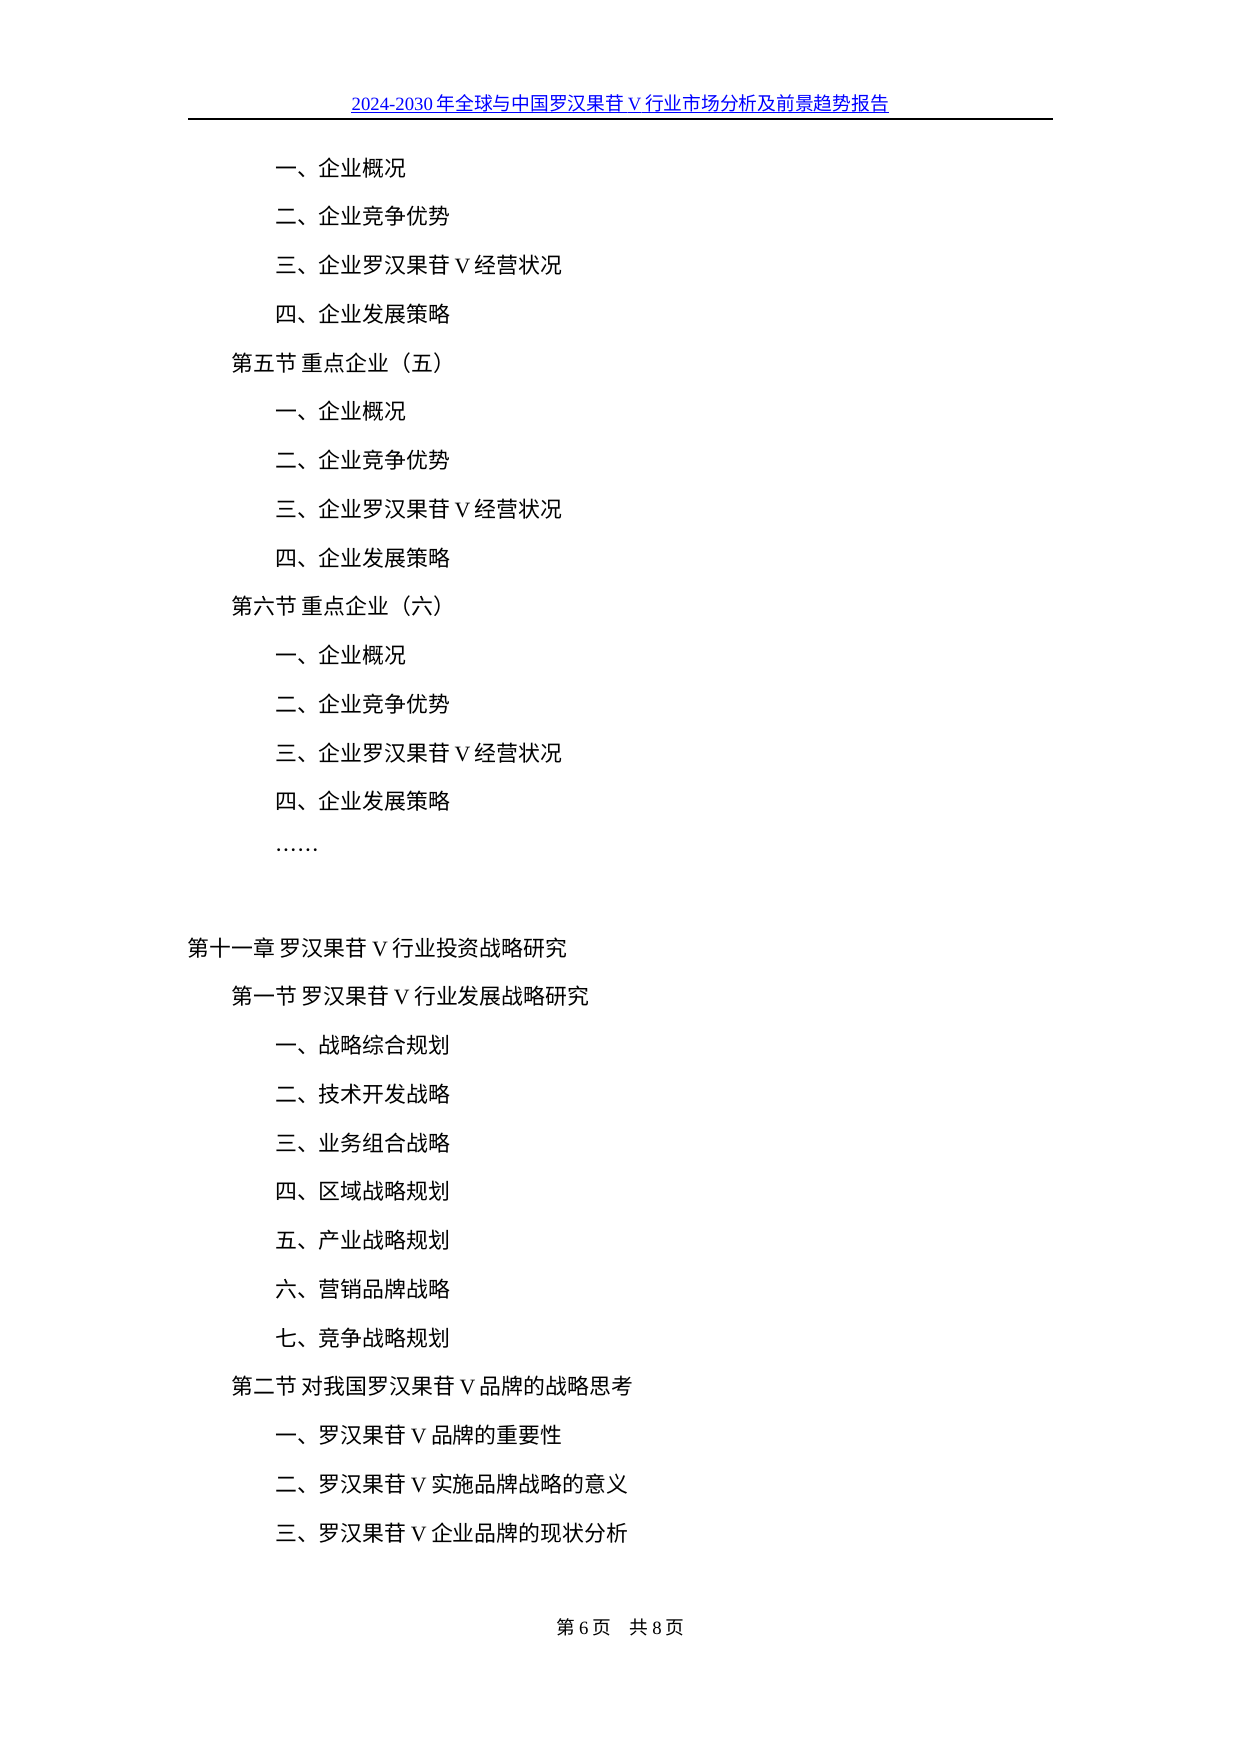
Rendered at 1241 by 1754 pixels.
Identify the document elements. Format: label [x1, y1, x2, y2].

text [187, 150, 1053, 1548]
